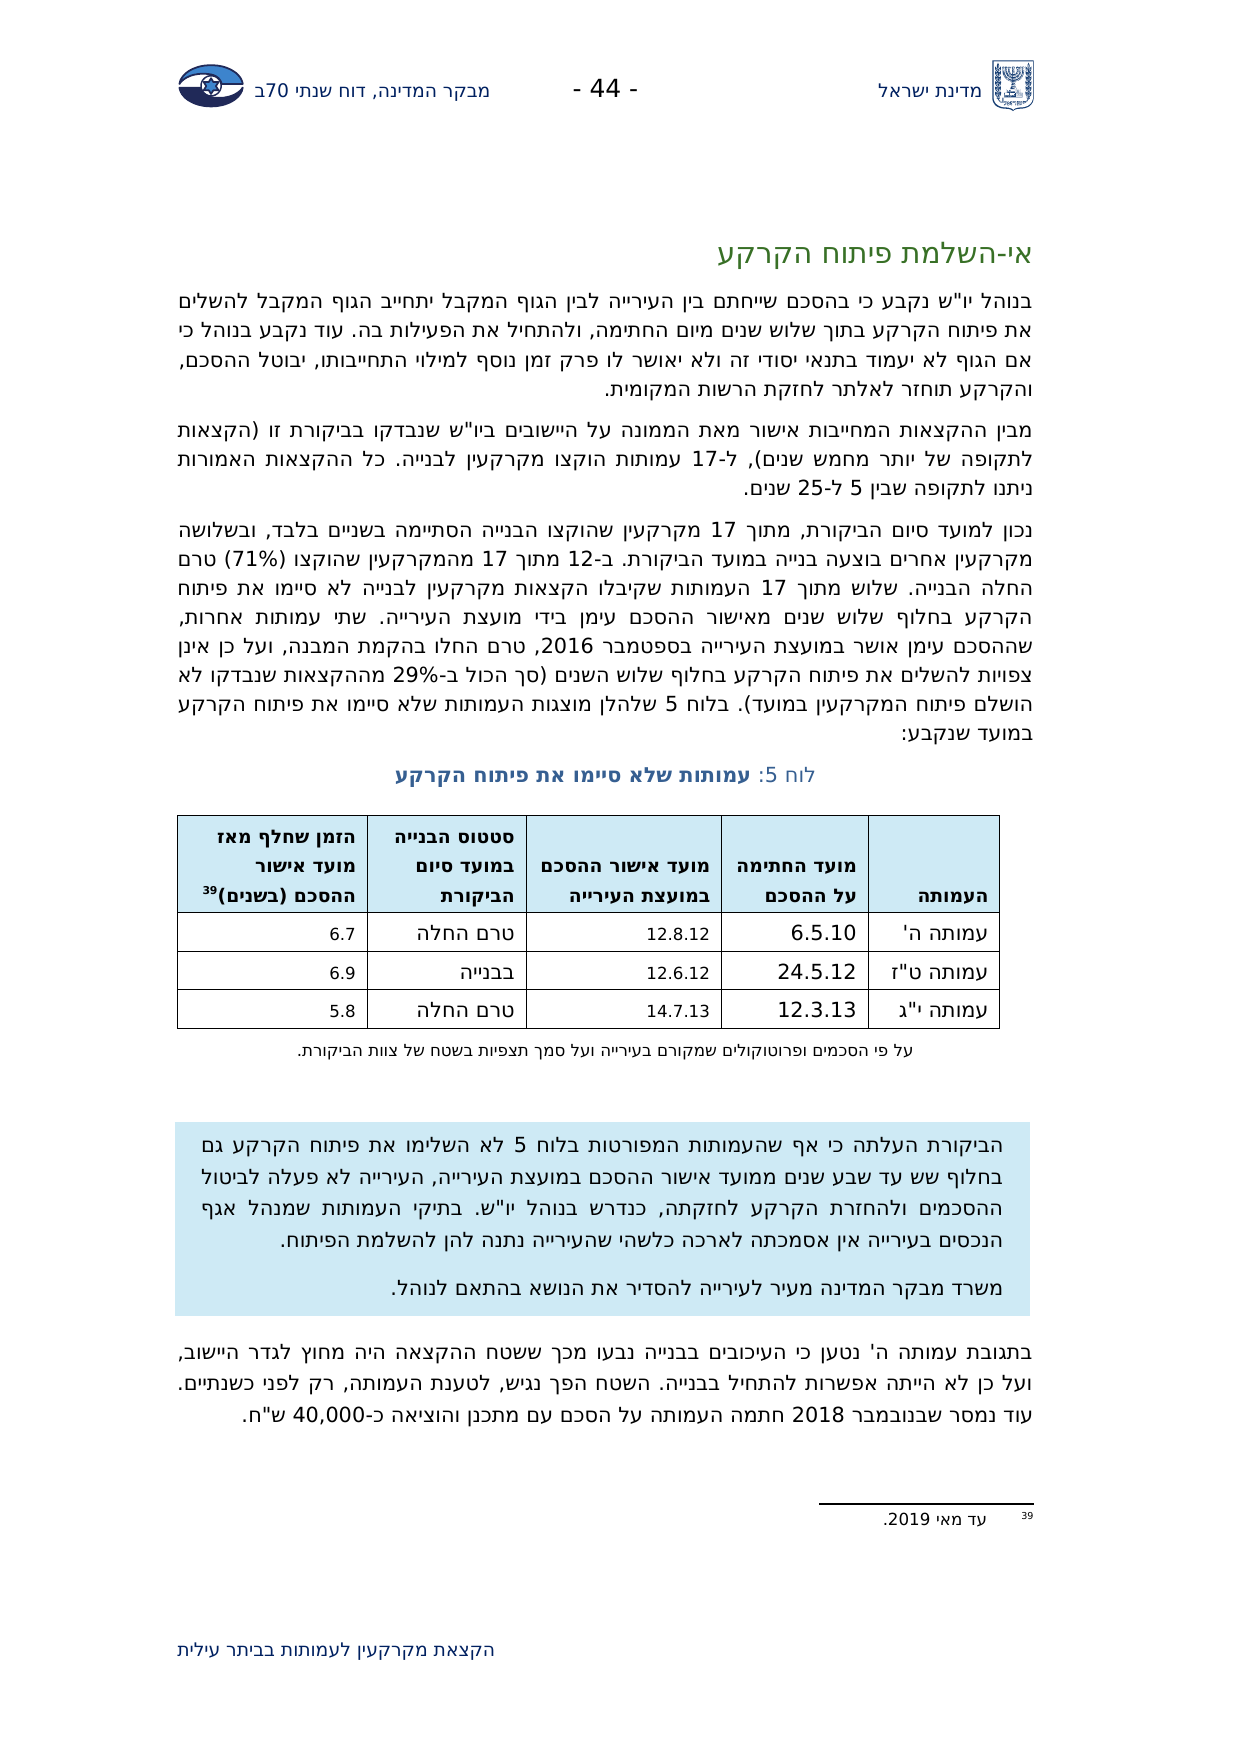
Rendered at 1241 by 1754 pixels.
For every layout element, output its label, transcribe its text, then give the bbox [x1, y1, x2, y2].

table_cell טרם החלה [368, 990, 526, 1028]
text מבין ההקצאות המחייבות אישור מאת הממונה על היישובים ביו"ש שנבדקו בביקורת זו (הקצאות לתקופה של יותר מחמש שנים), ל-17 עמותות הוקצו מקרקעין לבנייה. כל ההקצאות האמורות ניתנו לתקופה שבין 5 ל-25 שנים. [177, 418, 1033, 501]
table_cell 12.6.12 [527, 952, 721, 989]
table_header הזמן שחלף מאז מועד אישור ההסכם (בשנים) [178, 816, 367, 912]
table_cell עמותה ט"ז [869, 952, 999, 989]
table_cell 24.5.12 [722, 952, 868, 989]
table_cell עמותה ה' [869, 913, 999, 951]
text בתגובת עמותה ה' נטען כי העיכובים בבנייה נבעו מכך ששטח ההקצאה היה מחוץ לגדר היישוב, ועל כן לא הייתה אפשרות להתחיל בבנייה. השטח הפך נגיש, לטענת העמותה, רק לפני כשנתיים. עוד נמסר שבנובמבר 2018 חתמה העמותה על הסכם עם מתכנן והוציאה כ-40,000 ש"ח. [177, 1340, 1033, 1427]
table_cell 12.3.13 [722, 990, 868, 1028]
text לוח 5: עמותות שלא סיימו את פיתוח הקרקע [177, 763, 1033, 787]
text על פי הסכמים ופרוטוקולים שמקורם בעירייה ועל סמך תצפיות בשטח של צוות הביקורת. [177, 1041, 1033, 1061]
text נכון למועד סיום הביקורת, מתוך 17 מקרקעין שהוקצו הבנייה הסתיימה בשניים בלבד, ובשלושה מקרקעין אחרים בוצעה בנייה במועד הביקורת. ב-12 מתוך 17 מהמקרקעין שהוקצו (71%) טרם החלה הבנייה. שלוש מתוך 17 העמותות שקיבלו הקצאות מקרקעין לבנייה לא סיימו את פיתוח הקרקע בחלוף שלוש שנים מאישור ההסכם עימן בידי מועצת העירייה. שתי עמותות אחרות, שההסכם עימן אושר במועצת העירייה בספטמבר 2016, טרם החלו בהקמת המבנה, ועל כן אינן צפויות להשלים את פיתוח הקרקע בחלוף שלוש השנים (סך הכול ב-29% מההקצאות שנבדקו לא הושלם פיתוח המקרקעין במועד). בלוח 5 שלהלן מוצגות העמותות שלא סיימו את פיתוח הקרקע במועד שנקבע: [177, 518, 1033, 746]
text בנוהל יו"ש נקבע כי בהסכם שייחתם בין העירייה לבין הגוף המקבל יתחייב הגוף המקבל להשלים את פיתוח הקרקע בתוך שלוש שנים מיום החתימה, ולהתחיל את הפעילות בה. עוד נקבע בנוהל כי אם הגוף לא יעמוד בתנאי יסודי זה ולא יאושר לו פרק זמן נוסף למילוי התחייבותו, יבוטל ההסכם, והקרקע תוחזר לאלתר לחזקת הרשות המקומית. [177, 289, 1033, 401]
text משרד מבקר המדינה מעיר לעירייה להסדיר את הנושא בהתאם לנוהל. [178, 1264, 1027, 1313]
table_cell 6.7 [178, 913, 367, 951]
table_header העמותה [869, 816, 999, 912]
table_cell 12.8.12 [527, 913, 721, 951]
table_cell 6.5.10 [722, 913, 868, 951]
table_header מועד החתימה על ההסכם [722, 816, 868, 912]
text אי-השלמת פיתוח הקרקע [177, 236, 1033, 270]
table_cell עמותה י"ג [869, 990, 999, 1028]
table_cell 6.9 [178, 952, 367, 989]
table_cell 5.8 [178, 990, 367, 1028]
table_cell 14.7.13 [527, 990, 721, 1028]
table_header סטטוס הבנייה במועד סיום הביקורת [368, 816, 526, 912]
table_cell טרם החלה [368, 913, 526, 951]
text הביקורת העלתה כי אף שהעמותות המפורטות בלוח 5 לא השלימו את פיתוח הקרקע גם בחלוף שש עד שבע שנים ממועד אישור ההסכם במועצת העירייה, העירייה לא פעלה לביטול ההסכמים ולהחזרת הקרקע לחזקתה, כנדרש בנוהל יו"ש. בתיקי העמותות שמנהל אגף הנכסים בעירייה אין אסמכתה לארכה כלשהי שהעירייה נתנה להן להשלמת הפיתוח. [178, 1125, 1027, 1252]
table_cell בבנייה [368, 952, 526, 989]
table_header מועד אישור ההסכם במועצת העירייה [527, 816, 721, 912]
